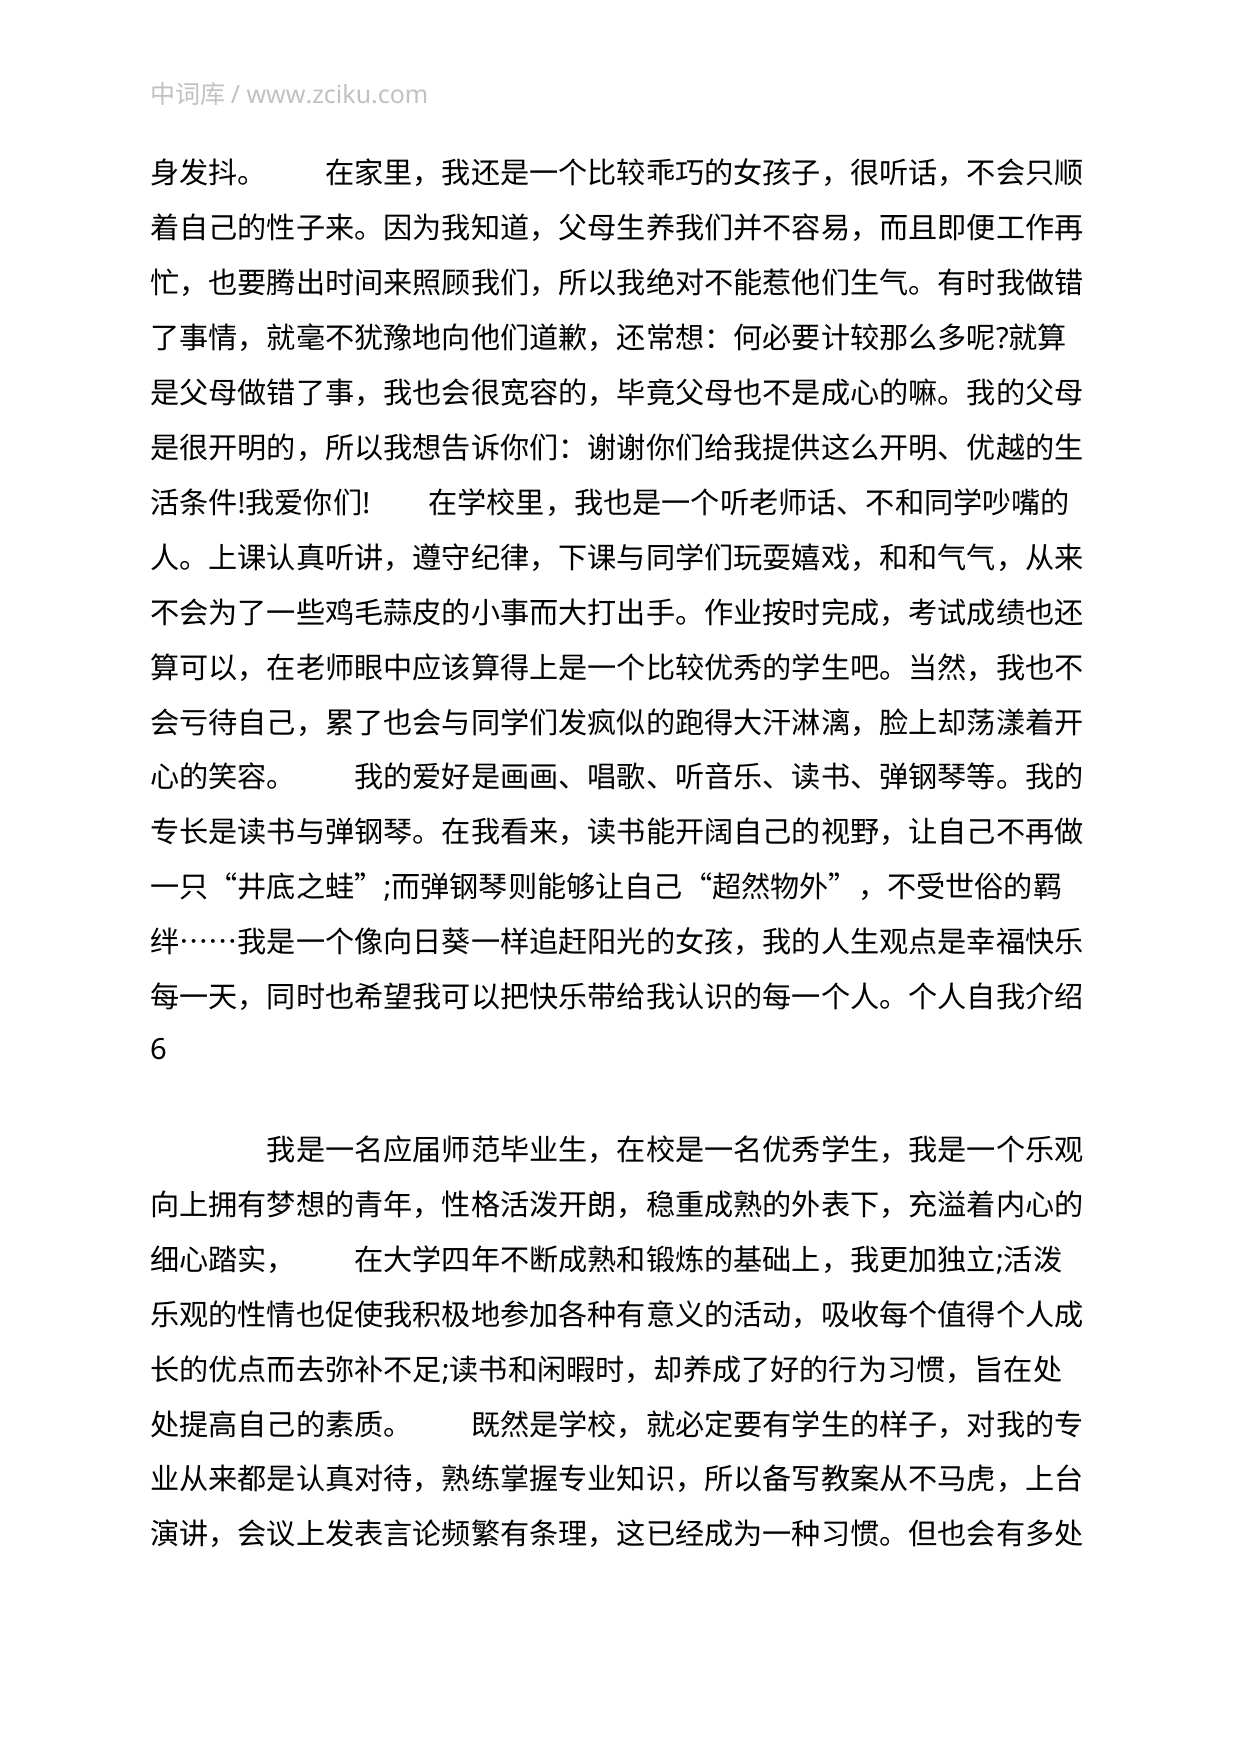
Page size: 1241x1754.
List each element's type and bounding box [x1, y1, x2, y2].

text [150, 1126, 1090, 1553]
text [150, 150, 1090, 1068]
